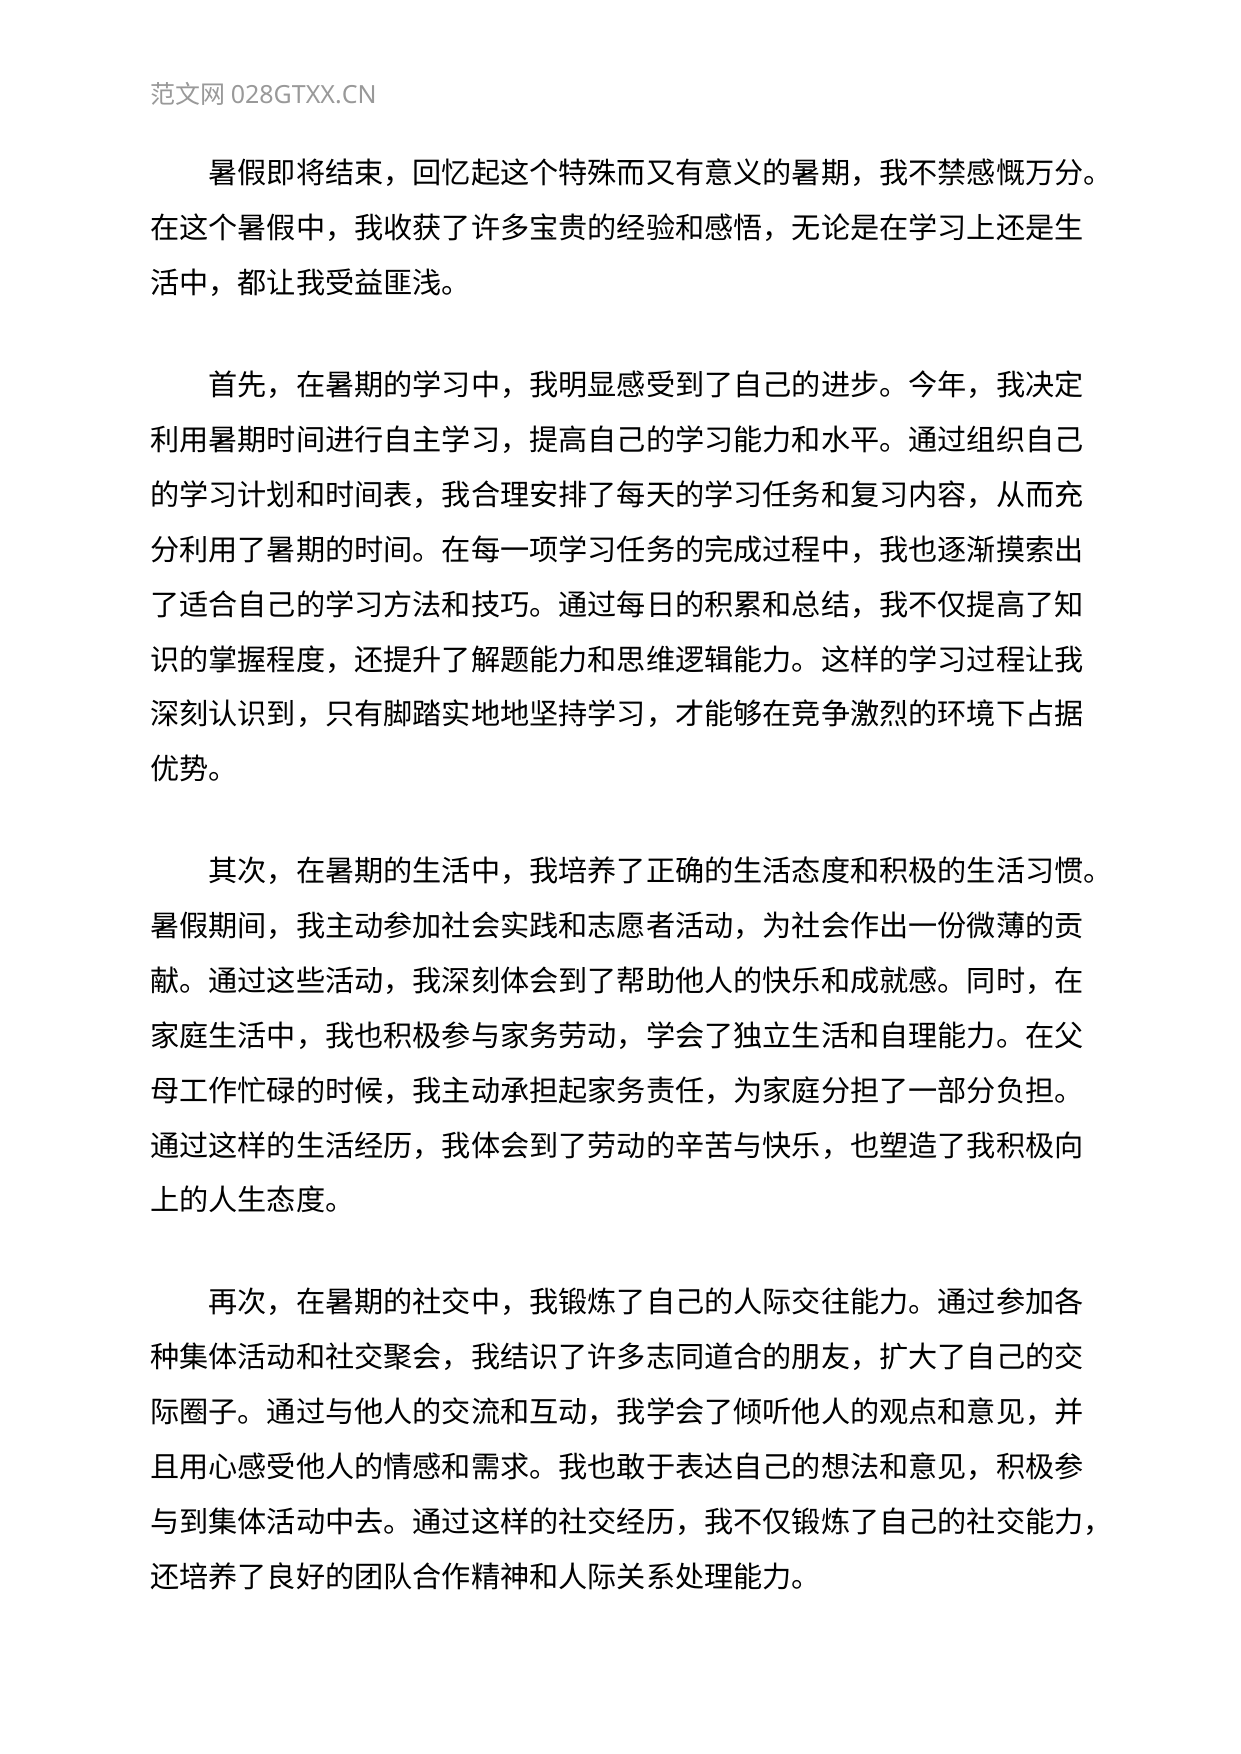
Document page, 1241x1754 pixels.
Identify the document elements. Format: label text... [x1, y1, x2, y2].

text 其次，在暑期的生活中，我培养了正确的生活态度和积极的生活习惯。暑假期间，我主动参加社会实践和志愿者活动，为社会作出一份微薄的贡献。通过这些活动，我深刻体会到了帮助他人的快乐和成就感。同时，在家庭生活中，我也积极参与家务劳动，学会了独立生活和自理能力。在父母工作忙碌的时候，我主动承担起家务责任，为家庭分担了一部分负担。通过这样的生活经历，我体会到了劳动的辛苦与快乐，也塑造了我积极向上的人生态度。 [150, 848, 1090, 1219]
text 首先，在暑期的学习中，我明显感受到了自己的进步。今年，我决定利用暑期时间进行自主学习，提高自己的学习能力和水平。通过组织自己的学习计划和时间表，我合理安排了每天的学习任务和复习内容，从而充分利用了暑期的时间。在每一项学习任务的完成过程中，我也逐渐摸索出了适合自己的学习方法和技巧。通过每日的积累和总结，我不仅提高了知识的掌握程度，还提升了解题能力和思维逻辑能力。这样的学习过程让我深刻认识到，只有脚踏实地地坚持学习，才能够在竞争激烈的环境下占据优势。 [150, 362, 1090, 788]
text 暑假即将结束，回忆起这个特殊而又有意义的暑期，我不禁感慨万分。在这个暑假中，我收获了许多宝贵的经验和感悟，无论是在学习上还是生活中，都让我受益匪浅。 [150, 150, 1090, 302]
text 再次，在暑期的社交中，我锻炼了自己的人际交往能力。通过参加各种集体活动和社交聚会，我结识了许多志同道合的朋友，扩大了自己的交际圈子。通过与他人的交流和互动，我学会了倾听他人的观点和意见，并且用心感受他人的情感和需求。我也敢于表达自己的想法和意见，积极参与到集体活动中去。通过这样的社交经历，我不仅锻炼了自己的社交能力，还培养了良好的团队合作精神和人际关系处理能力。 [150, 1279, 1090, 1596]
